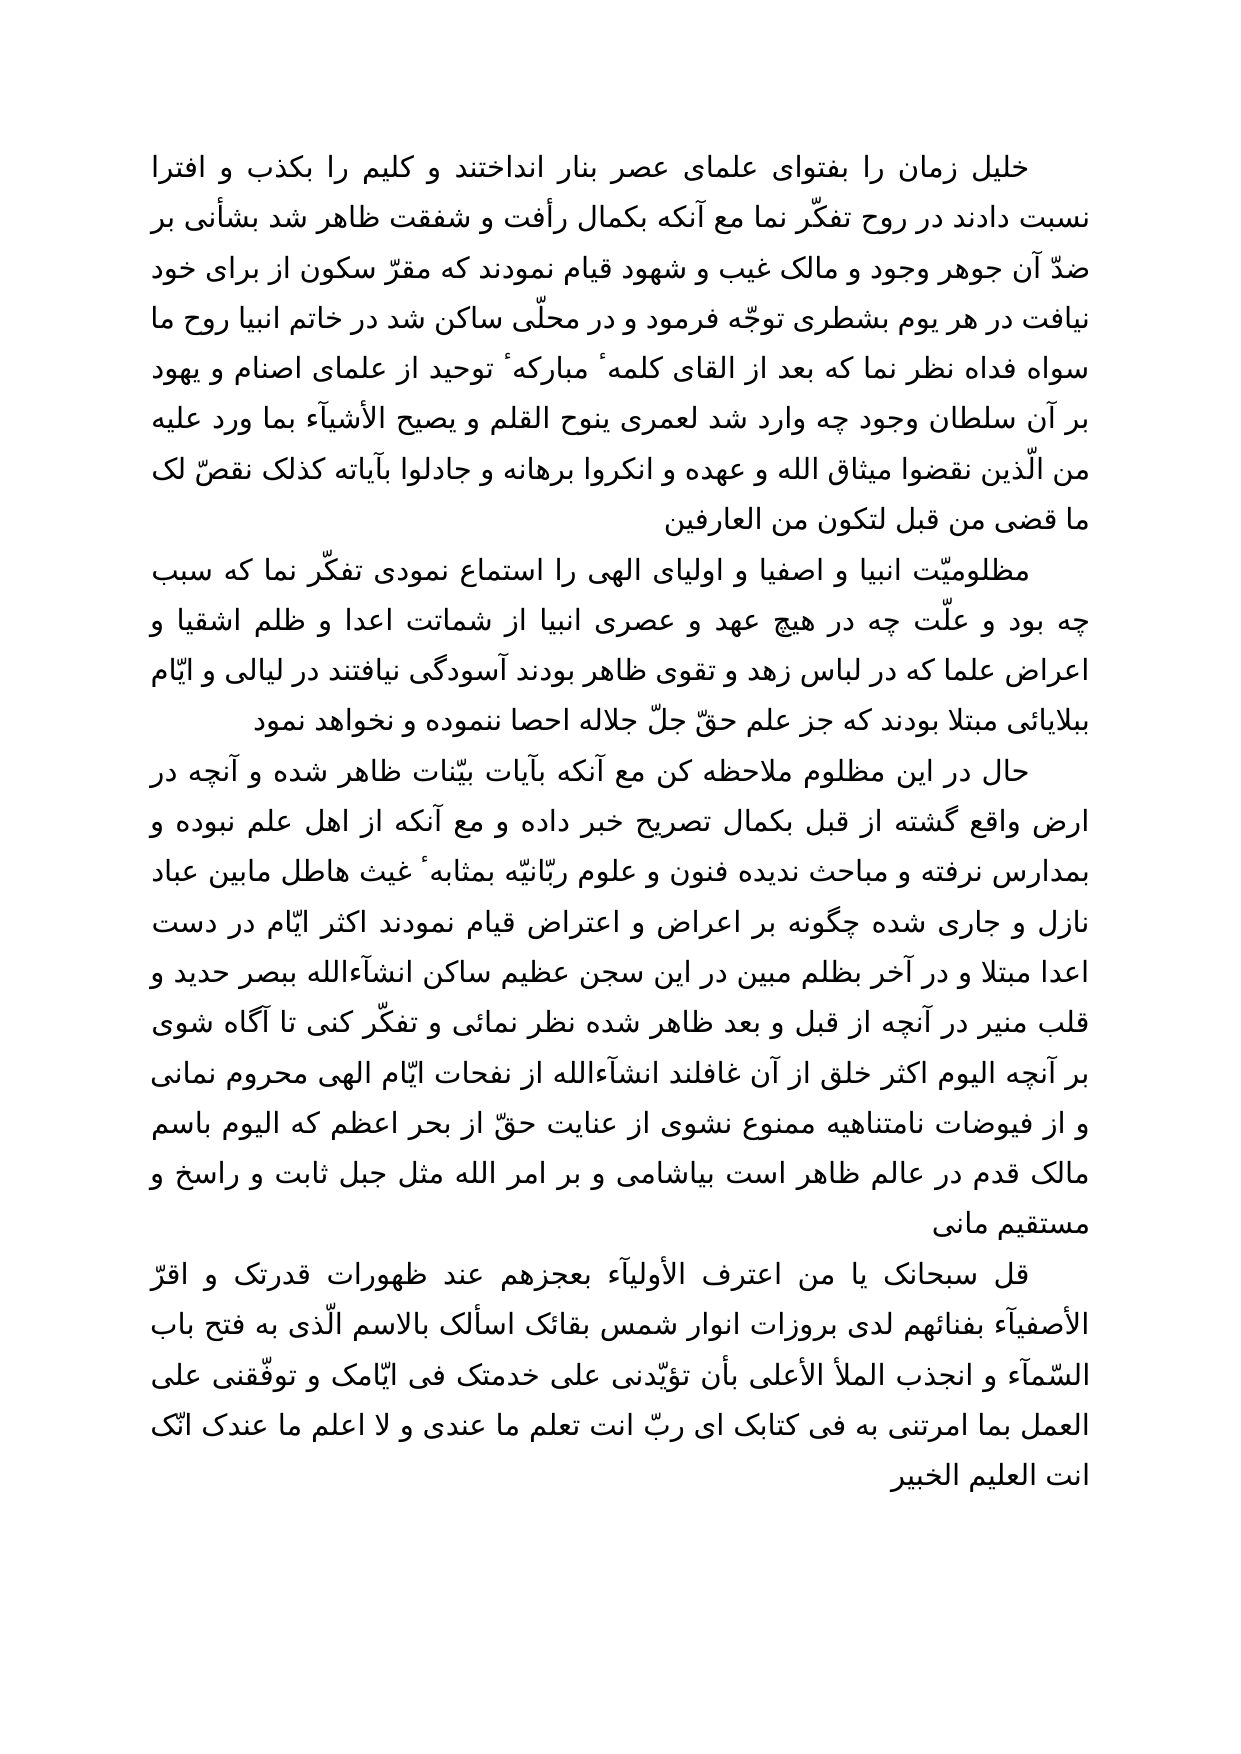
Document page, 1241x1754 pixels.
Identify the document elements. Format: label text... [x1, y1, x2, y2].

text قل سبحانک یا من اعترف الأولیآء بعجزهم عند ظهورات قدرتک و اقرّ الأصفیآء بفنائهم لدی بروزات انوار شمس بقائک اسألک بالاسم الّذی به فتح باب السّمآء و انجذب الملأ الأعلی بأن تؤیّدنی علی خدمتک فی ایّامک و توفّقنی علی العمل بما امرتنی به فی کتابک ای ربّ انت تعلم ما عندی و لا اعلم ما عندک انّک انت العلیم الخبیر [150, 1257, 1090, 1492]
text خلیل زمان را بفتوای علمای عصر بنار انداختند و کلیم را بکذب و افترا نسبت دادند در روح تفکّر نما مع آنکه بکمال رأفت و شفقت ظاهر شد بشأنی بر ضدّ آن جوهر وجود و مالک غیب و شهود قیام نمودند که مقرّ سکون از برای خود نیافت در هر یوم بشطری توجّه فرمود و در محلّی ساکن شد در خاتم انبیا روح ما سواه فداه نظر نما که بعد از القای کلمهٴ مبارکهٴ توحید از علمای اصنام و یهود بر آن سلطان وجود چه وارد شد لعمری ینوح القلم و یصیح الأشیآء بما ورد علیه من الّذین نقضوا میثاق الله و عهده و انکروا برهانه و جادلوا بآیاته کذلک نقصّ لک ما قضی من قبل لتکون من العارفین [150, 150, 1090, 536]
text حال در این مظلوم ملاحظه کن مع آنکه بآیات بیّنات ظاهر شده و آنچه در ارض واقع گشته از قبل بکمال تصریح خبر داده و مع آنکه از اهل علم نبوده و بمدارس نرفته و مباحث ندیده فنون و علوم ربّانیّه بمثابهٴ غیث هاطل مابین عباد نازل و جاری شده چگونه بر اعراض و اعتراض قیام نمودند اکثر ایّام در دست اعدا مبتلا و در آخر بظلم مبین در این سجن عظیم ساکن انشآءالله ببصر حدید و قلب منیر در آنچه از قبل و بعد ظاهر شده نظر نمائی و تفکّر کنی تا آگاه شوی بر آنچه الیوم اکثر خلق از آن غافلند انشآءالله از نفحات ایّام الهی محروم نمانی و از فیوضات نامتناهیه ممنوع نشوی از عنایت حقّ از بحر اعظم که الیوم باسم مالک قدم در عالم ظاهر است بیاشامی و بر امر الله مثل جبل ثابت و راسخ و مستقیم مانی [150, 754, 1090, 1240]
text مظلومیّت انبیا و اصفیا و اولیای الهی را استماع نمودی تفکّر نما که سبب چه بود و علّت چه در هیچ عهد و عصری انبیا از شماتت اعدا و ظلم اشقیا و اعراض علما که در لباس زهد و تقوی ظاهر بودند آسود‌گی نیافتند در لیالی و ایّام ببلایائی مبتلا بودند که جز علم حقّ جلّ جلاله احصا ننموده و نخواهد نمود [150, 552, 1090, 737]
